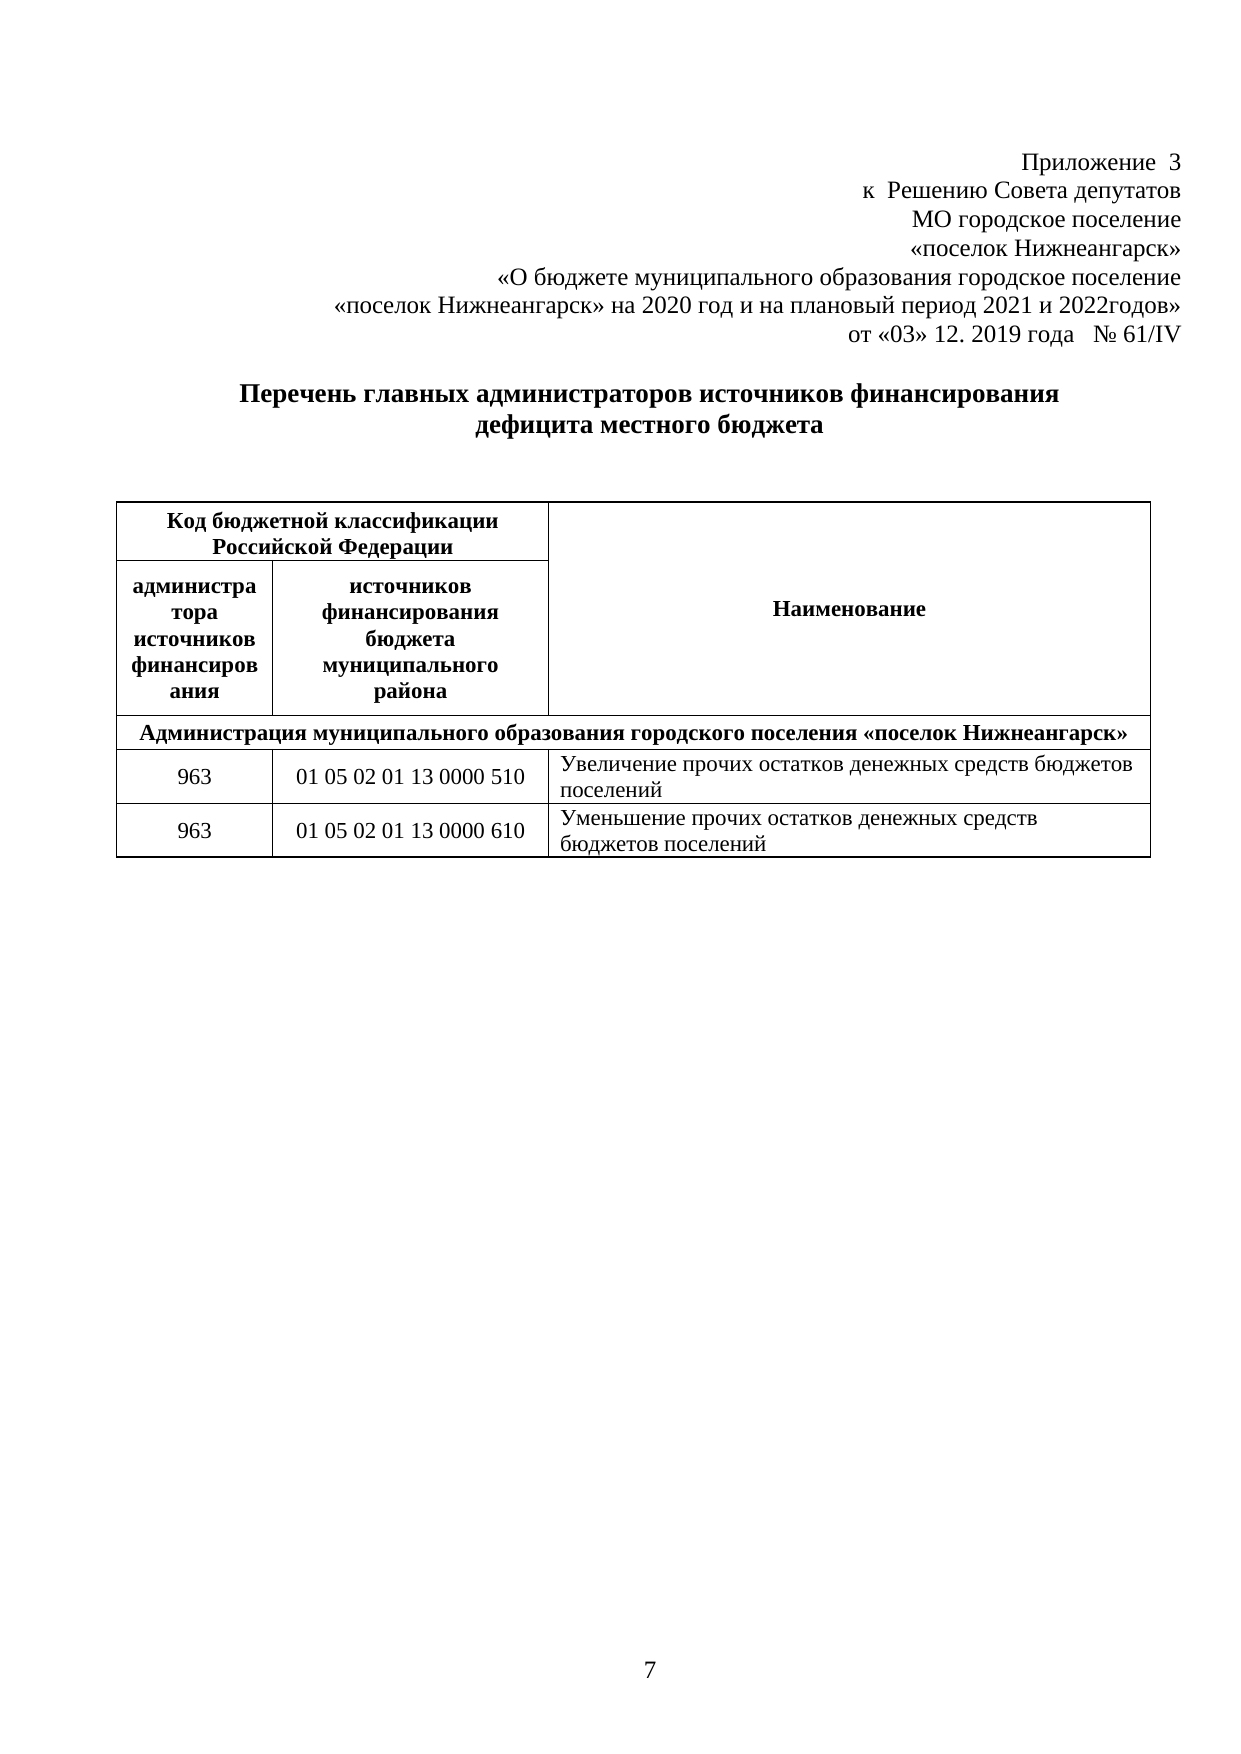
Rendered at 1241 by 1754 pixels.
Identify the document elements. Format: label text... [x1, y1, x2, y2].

table_header Код бюджетной классификации Российской Федерации [117, 503, 548, 560]
table_header Наименование [549, 503, 1150, 715]
text МО городское поселение [118, 204, 1181, 233]
table_cell Администрация муниципального образования городского поселения «поселок Нижнеангарск» [117, 716, 1150, 749]
table_cell администратора источников финансирования [117, 561, 272, 715]
table_cell 963 [117, 750, 272, 803]
table_cell 963 [117, 804, 272, 856]
text от «03» 12. 2019 года № 61/IV [118, 319, 1181, 348]
table_cell источников финансирования бюджета муниципального района [273, 561, 548, 715]
text Перечень главных администраторов источников финансирования [118, 377, 1181, 408]
text дефицита местного бюджета [118, 408, 1181, 439]
table_cell 01 05 02 01 13 0000 610 [273, 804, 548, 856]
text «поселок Нижнеангарск» на 2020 год и на плановый период 2021 и 2022годов» [118, 291, 1181, 319]
text «О бюджете муниципального образования городское поселение [118, 262, 1181, 291]
text «поселок Нижнеангарск» [118, 233, 1181, 262]
table_cell Уменьшение прочих остатков денежных средств бюджетов поселений [549, 804, 1150, 856]
table_cell 01 05 02 01 13 0000 510 [273, 750, 548, 803]
text к Решению Совета депутатов [118, 176, 1181, 204]
table_cell Увеличение прочих остатков денежных средств бюджетов поселений [549, 750, 1150, 803]
text Приложение 3 [118, 147, 1181, 176]
